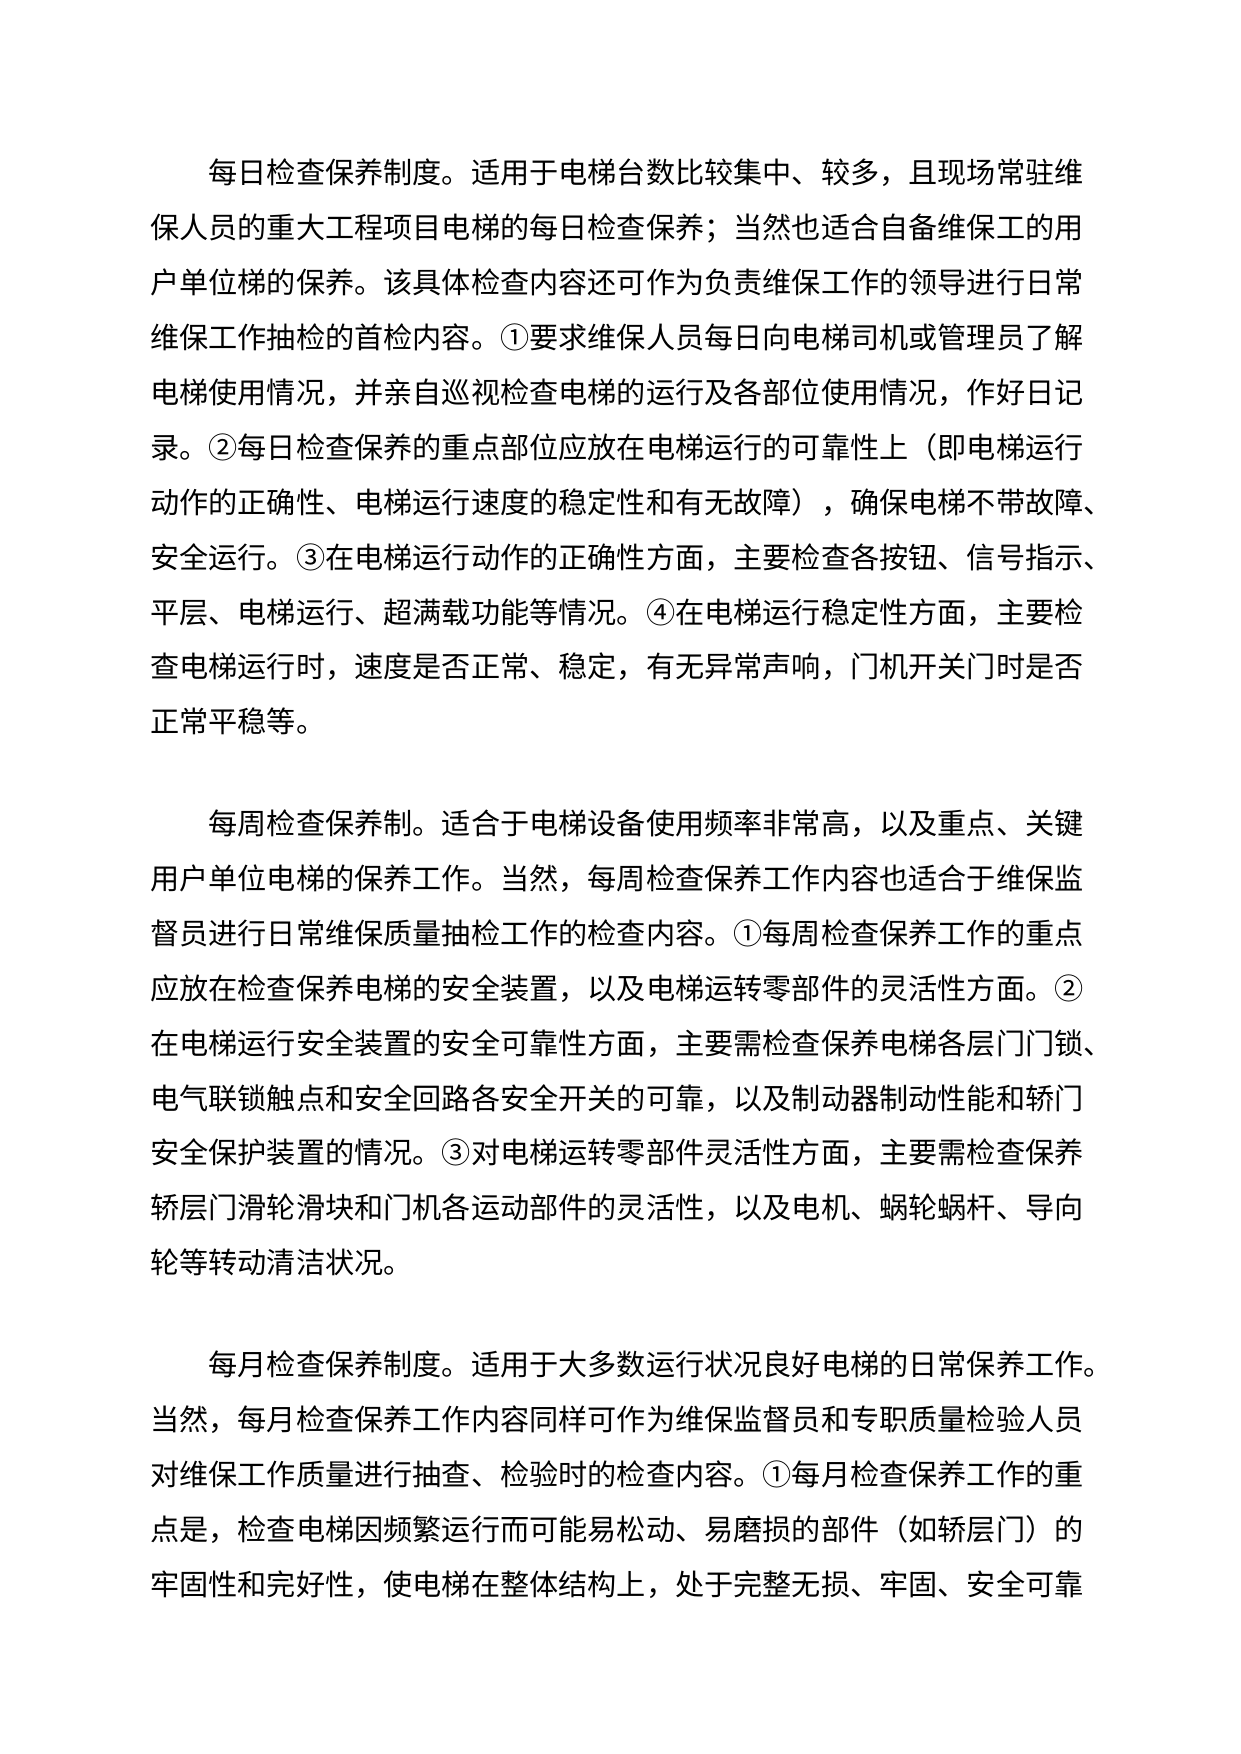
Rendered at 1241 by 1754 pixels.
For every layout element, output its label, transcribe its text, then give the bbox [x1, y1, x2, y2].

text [150, 1342, 1090, 1603]
text 每周检查保养制。适合于电梯设备使用频率非常高，以及重点、关键用户单位电梯的保养工作。当然，每周检查保养工作内容也适合于维保监督员进行日常维保质量抽检工作的检查内容。①每周检查保养工作的重点应放在检查保养电梯的安全装置，以及电梯运转零部件的灵活性方面。②在电梯运行安全装置的安全可靠性方面，主要需检查保养电梯各层门门锁、电气联锁触点和安全回路各安全开关的可靠，以及制动器制动性能和轿门安全保护装置的情况。③对电梯运转零部件灵活性方面，主要需检查保养轿层门滑轮滑块和门机各运动部件的灵活性，以及电机、蜗轮蜗杆、导向轮等转动清洁状况。 [150, 801, 1090, 1282]
text 每日检查保养制度。适用于电梯台数比较集中、较多，且现场常驻维保人员的重大工程项目电梯的每日检查保养；当然也适合自备维保工的用户单位梯的保养。该具体检查内容还可作为负责维保工作的领导进行日常维保工作抽检的首检内容。①要求维保人员每日向电梯司机或管理员了解电梯使用情况，并亲自巡视检查电梯的运行及各部位使用情况，作好日记录。②每日检查保养的重点部位应放在电梯运行的可靠性上（即电梯运行动作的正确性、电梯运行速度的稳定性和有无故障），确保电梯不带故障、安全运行。③在电梯运行动作的正确性方面，主要检查各按钮、信号指示、平层、电梯运行、超满载功能等情况。④在电梯运行稳定性方面，主要检查电梯运行时，速度是否正常、稳定，有无异常声响，门机开关门时是否正常平稳等。 [150, 150, 1090, 741]
